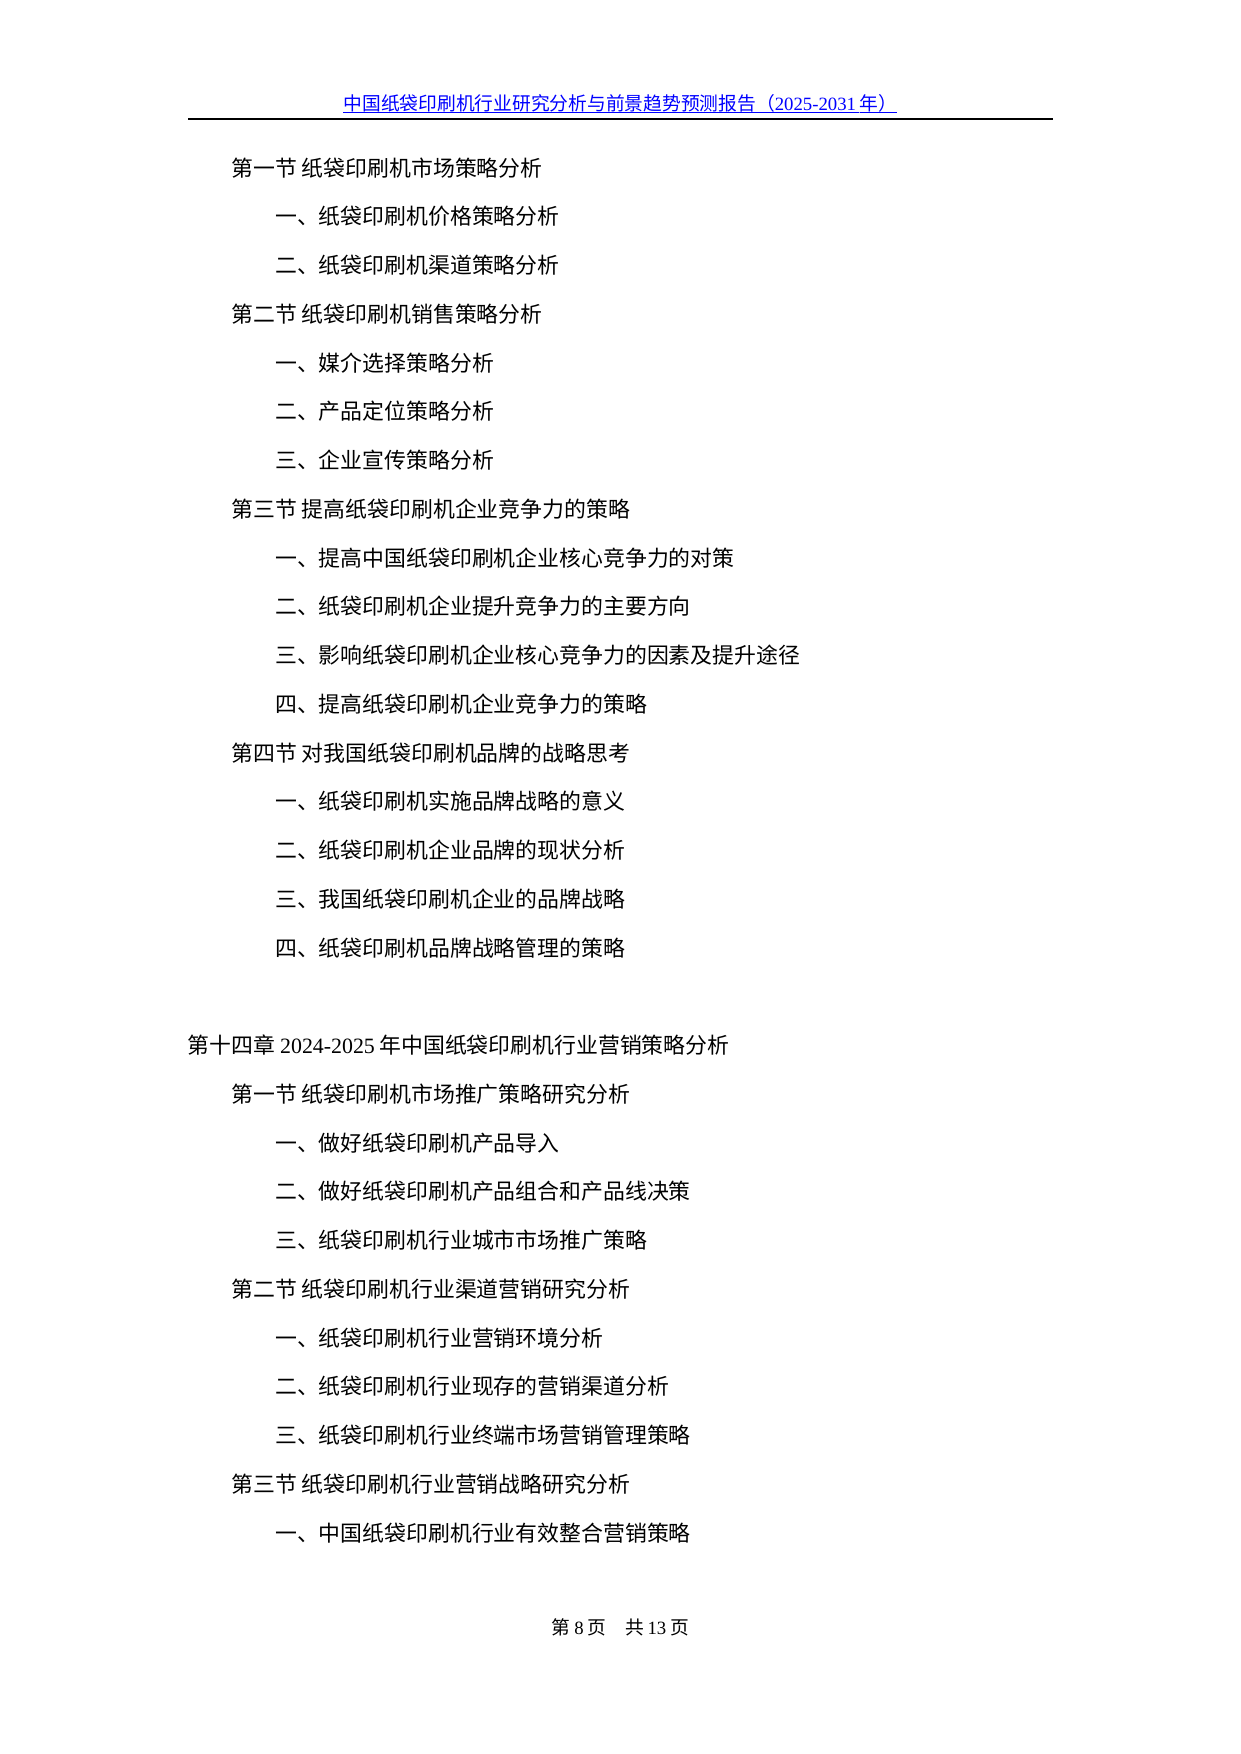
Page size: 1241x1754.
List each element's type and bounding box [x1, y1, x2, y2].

text [187, 150, 1053, 1548]
